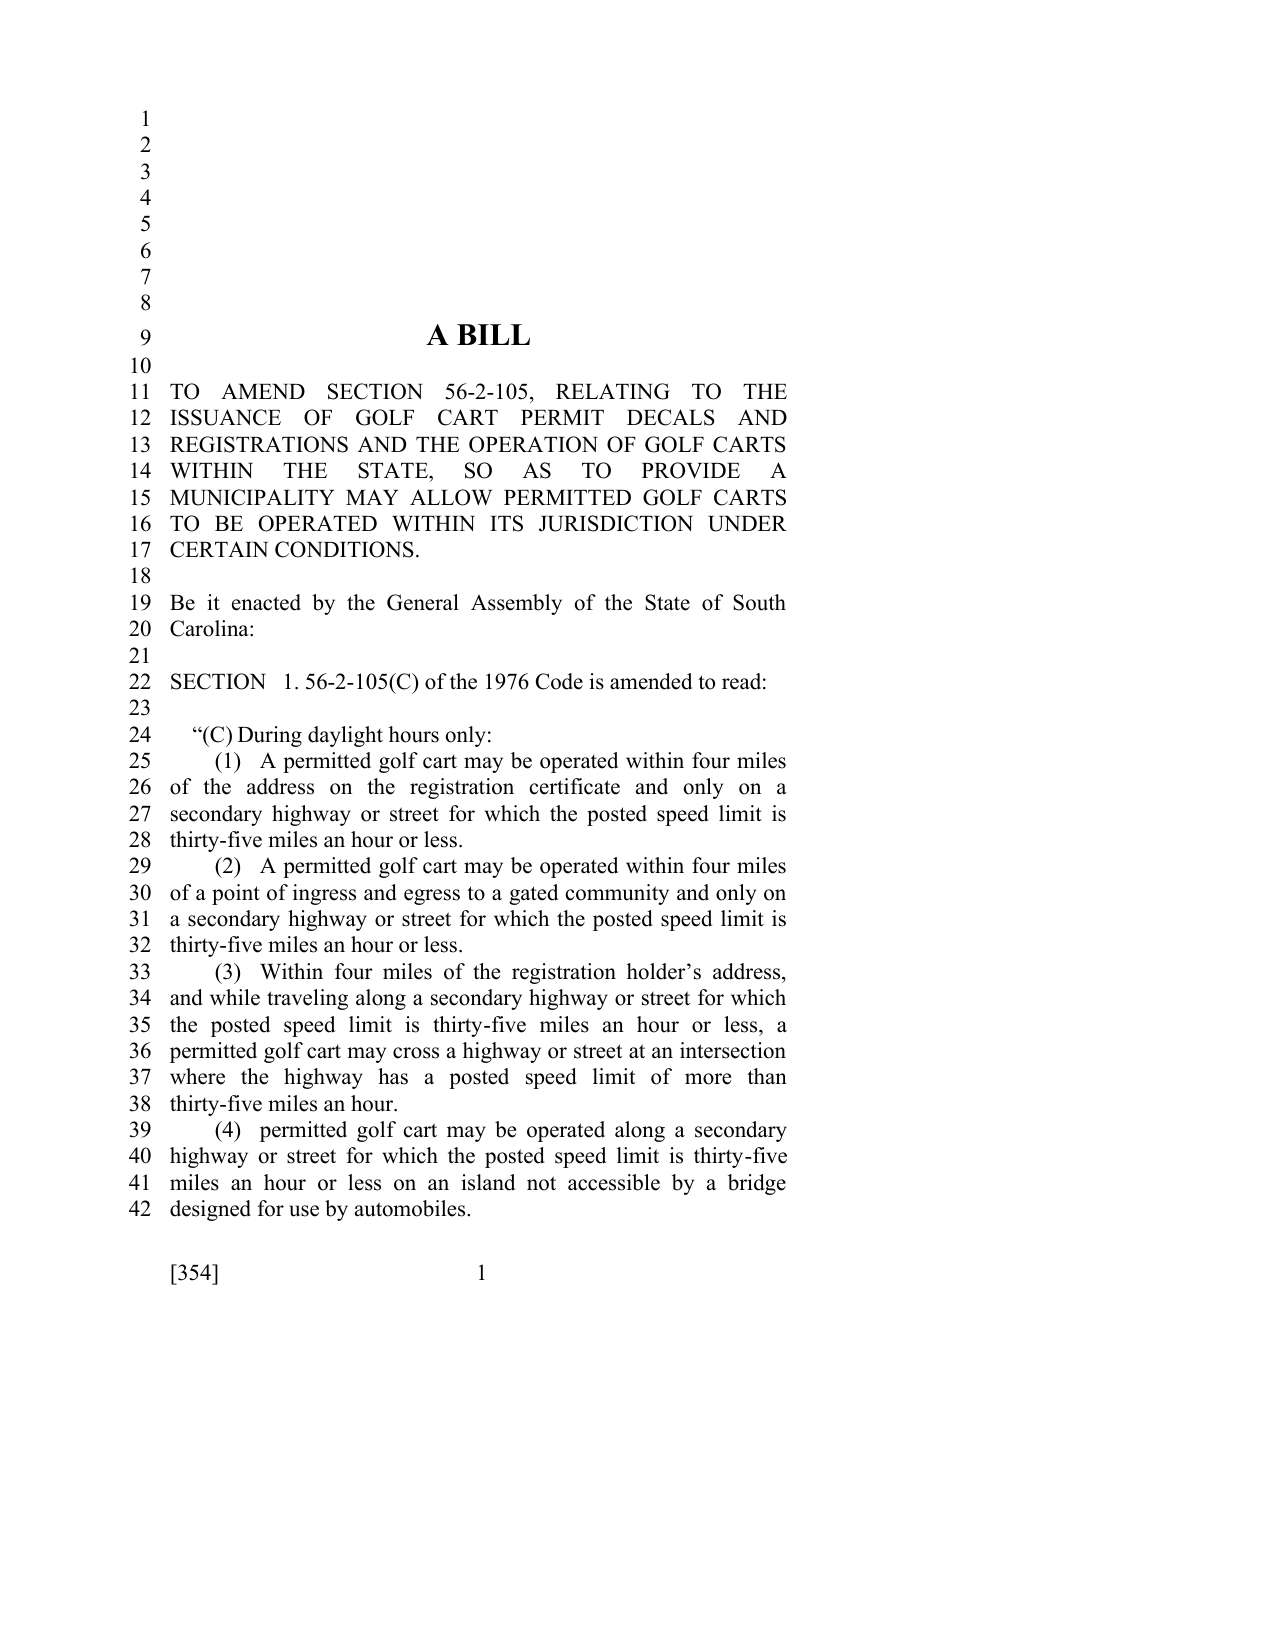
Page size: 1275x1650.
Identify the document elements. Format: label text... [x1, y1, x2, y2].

text “(C) During daylight hours only: [169, 721, 787, 747]
text Be it enacted by the General Assembly of the State of South Carolina: [169, 589, 787, 642]
text A BILL [169, 316, 787, 352]
text (3) Within four miles of the registration holder’s address, and while traveling along a secondary highway or street for which the posted speed limit is thirty-five miles an hour or less, a permitted golf cart may cross a highway or street at an intersection where the highway has a posted speed limit of more than thirty-five miles an hour. [169, 958, 787, 1116]
text (4) permitted golf cart may be operated along a secondary highway or street for which the posted speed limit is thirty-five miles an hour or less on an island not accessible by a bridge designed for use by automobiles. [169, 1116, 787, 1221]
text (2) A permitted golf cart may be operated within four miles of a point of ingress and egress to a gated community and only on a secondary highway or street for which the posted speed limit is thirty-five miles an hour or less. [169, 852, 787, 958]
text SECTION 1. 56-2-105(C) of the 1976 Code is amended to read: [169, 668, 787, 694]
text TO AMEND SECTION 56-2-105, RELATING TO THE ISSUANCE OF GOLF CART PERMIT DECALS AND REGISTRATIONS AND THE OPERATION OF GOLF CARTS WITHIN THE STATE, SO AS TO PROVIDE A MUNICIPALITY MAY ALLOW PERMITTED GOLF CARTS TO BE OPERATED WITHIN ITS JURISDICTION UNDER CERTAIN CONDITIONS. [169, 378, 787, 563]
text (1) A permitted golf cart may be operated within four miles of the address on the registration certificate and only on a secondary highway or street for which the posted speed limit is thirty-five miles an hour or less. [169, 747, 787, 852]
